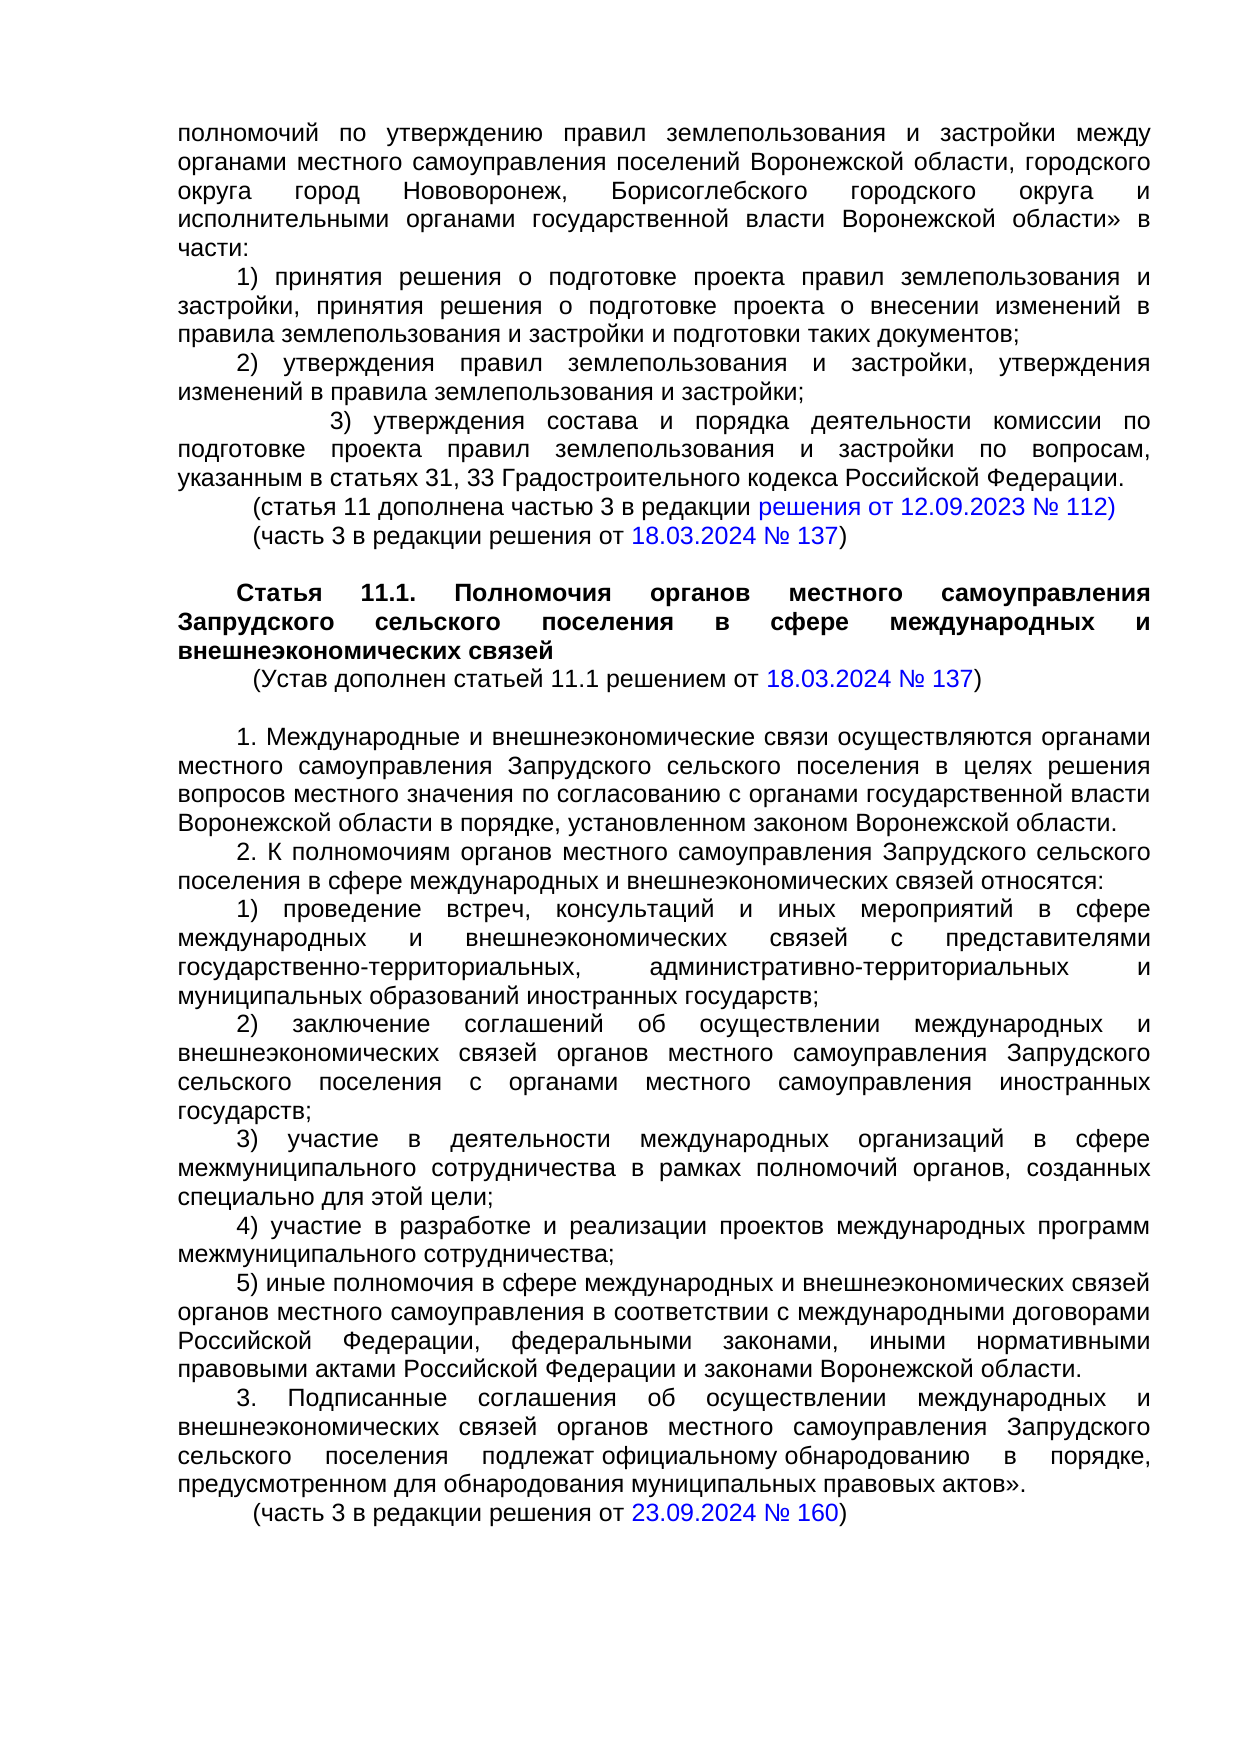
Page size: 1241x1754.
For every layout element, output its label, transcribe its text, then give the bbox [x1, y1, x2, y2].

text (часть 3 в редакции решения от 18.03.2024 № 137) [177, 521, 1152, 549]
text 2. К полномочиям органов местного самоуправления Запрудского сельского поселения в сфере международных и внешнеэкономических связей относятся: [177, 837, 1152, 894]
text (часть 3 в редакции решения от 23.09.2024 № 160) [177, 1498, 1152, 1527]
text 1) проведение встреч, консультаций и иных мероприятий в сфере международных и внешнеэкономических связей с представителями государственно-территориальных, административно-территориальных и муниципальных образований иностранных государств; [177, 894, 1152, 1009]
text 3) участие в деятельности международных организаций в сфере межмуниципального сотрудничества в рамках полномочий органов, созданных специально для этой цели; [177, 1124, 1152, 1211]
text 1) принятия решения о подготовке проекта правил землепользования и застройки, принятия решения о подготовке проекта о внесении изменений в правила землепользования и застройки и подготовки таких документов; [177, 262, 1152, 348]
text Статья 11.1. Полномочия органов местного самоуправления Запрудского сельского поселения в сфере международных и внешнеэкономических связей [177, 578, 1152, 664]
text 3. Подписанные соглашения об осуществлении международных и внешнеэкономических связей органов местного самоуправления Запрудского сельского поселения подлежат официальному обнародованию в порядке, предусмотренном для обнародования муниципальных правовых актов». [177, 1383, 1152, 1498]
text 3) утверждения состава и порядка деятельности комиссии по подготовке проекта правил землепользования и застройки по вопросам, указанным в статьях 31, 33 Градостроительного кодекса Российской Федерации. [177, 406, 1152, 492]
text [177, 118, 1152, 262]
text 1. Международные и внешнеэкономические связи осуществляются органами местного самоуправления Запрудского сельского поселения в целях решения вопросов местного значения по согласованию с органами государственной власти Воронежской области в порядке, установленном законом Воронежской области. [177, 722, 1152, 837]
text 5) иные полномочия в сфере международных и внешнеэкономических связей органов местного самоуправления в соответствии с международными договорами Российской Федерации, федеральными законами, иными нормативными правовыми актами Российской Федерации и законами Воронежской области. [177, 1268, 1152, 1383]
text (статья 11 дополнена частью 3 в редакции решения от 12.09.2023 № 112) [177, 492, 1152, 521]
text 4) участие в разработке и реализации проектов международных программ межмуниципального сотрудничества; [177, 1211, 1152, 1268]
text 2) заключение соглашений об осуществлении международных и внешнеэкономических связей органов местного самоуправления Запрудского сельского поселения с органами местного самоуправления иностранных государств; [177, 1009, 1152, 1124]
text (Устав дополнен статьей 11.1 решением от 18.03.2024 № 137) [177, 664, 1152, 693]
text 2) утверждения правил землепользования и застройки, утверждения изменений в правила землепользования и застройки; [177, 348, 1152, 406]
